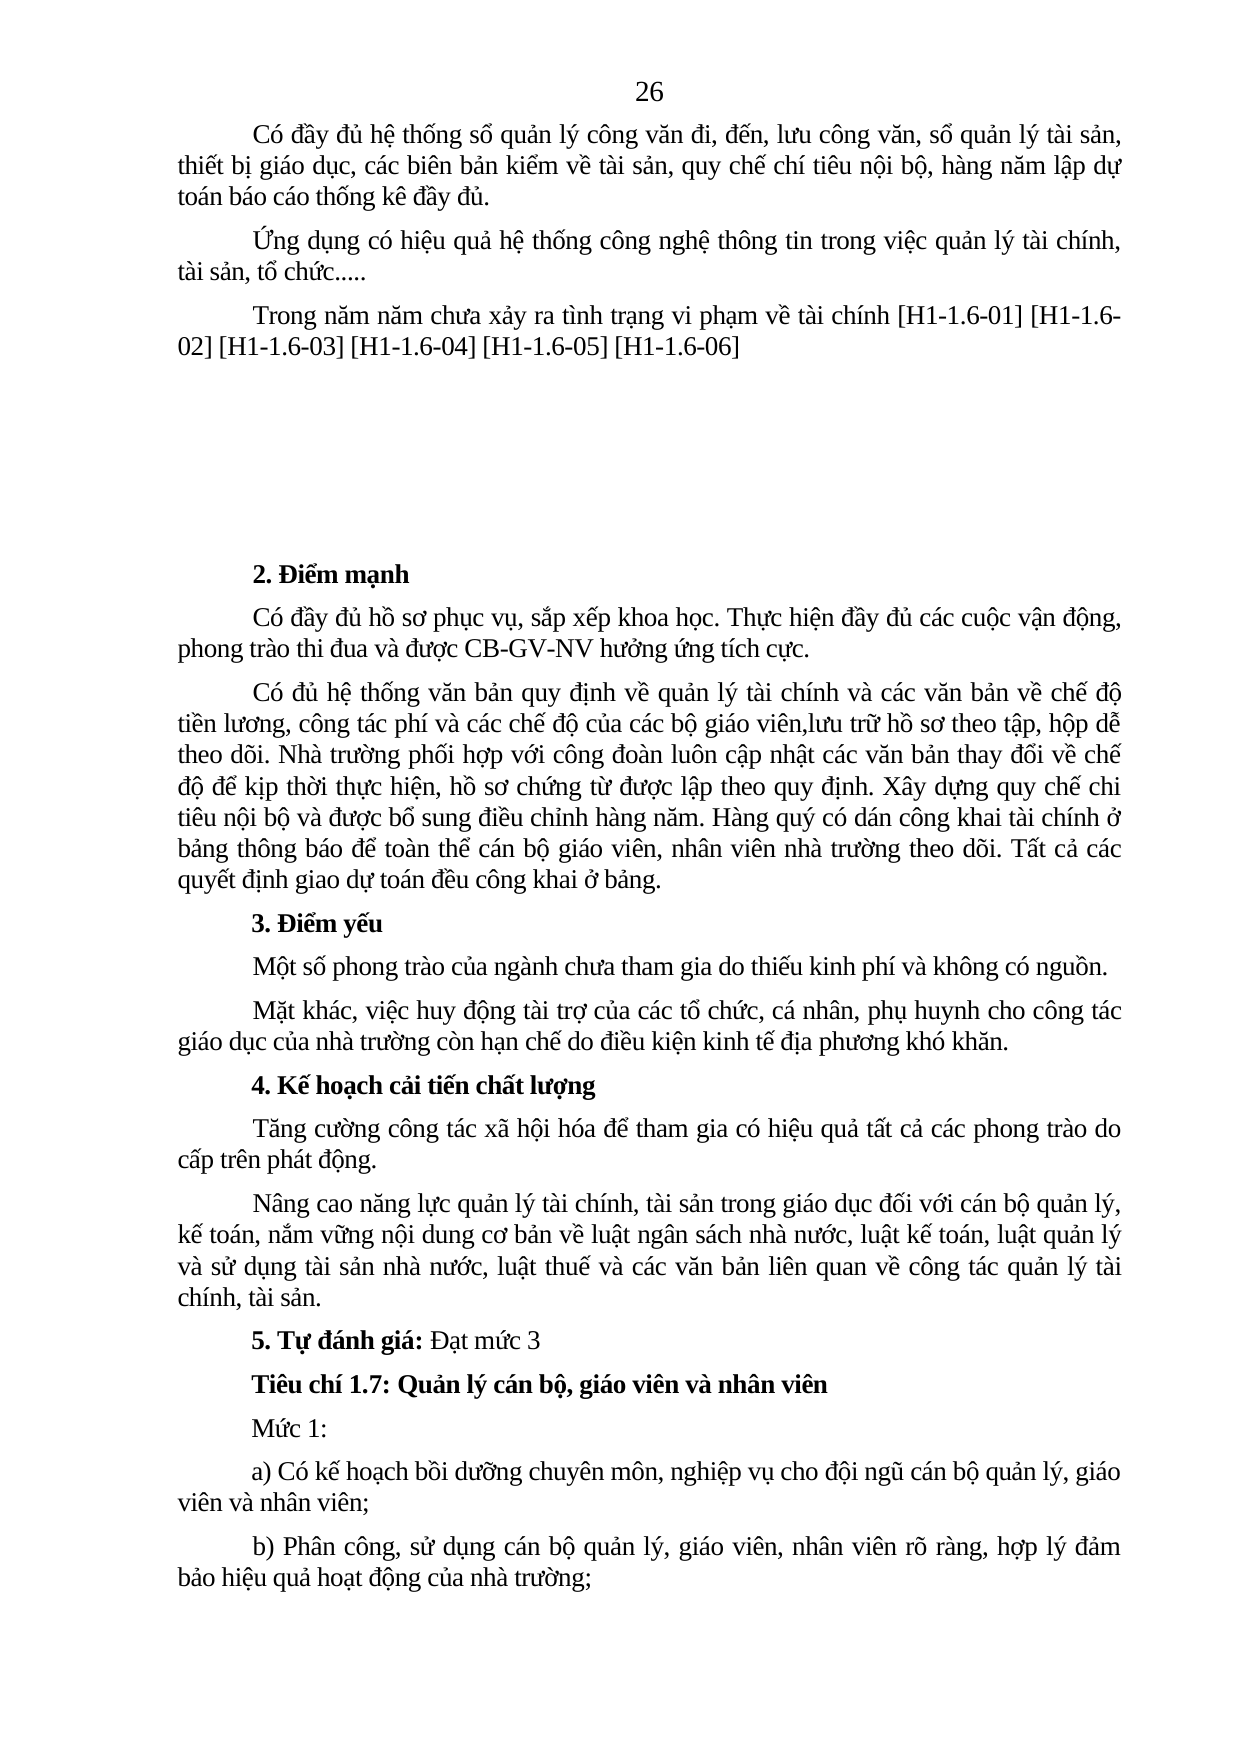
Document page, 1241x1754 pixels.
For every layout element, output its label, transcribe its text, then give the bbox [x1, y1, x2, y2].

text 5. Tự đánh giá: Đạt mức 3 [177, 1324, 1122, 1356]
text b) Phân công, sử dụng cán bộ quản lý, giáo viên, nhân viên rõ ràng, hợp lý đảm bảo hiệu quả hoạt động của nhà trường; [177, 1530, 1122, 1592]
text Có đủ hệ thống văn bản quy định về quản lý tài chính và các văn bản về chế độ tiền lương, công tác phí và các chế độ của các bộ giáo viên,lưu trữ hồ sơ theo tập, hộp dễ theo dõi. Nhà trường phối hợp với công đoàn luôn cập nhật các văn bản thay đổi về chế độ để kịp thời thực hiện, hồ sơ chứng từ được lập theo quy định. Xây dựng quy chế chi tiêu nội bộ và được bổ sung điều chỉnh hàng năm. Hàng quý có dán công khai tài chính ở bảng thông báo để toàn thể cán bộ giáo viên, nhân viên nhà trường theo dõi. Tất cả các quyết định giao dự toán đều công khai ở bảng. [177, 676, 1122, 894]
text Nâng cao năng lực quản lý tài chính, tài sản trong giáo dục đối với cán bộ quản lý, kế toán, nắm vững nội dung cơ bản về luật ngân sách nhà nước, luật kế toán, luật quản lý và sử dụng tài sản nhà nước, luật thuế và các văn bản liên quan về công tác quản lý tài chính, tài sản. [177, 1187, 1122, 1312]
text 3. Điểm yếu [177, 907, 1122, 938]
text 4. Kế hoạch cải tiến chất lượng [177, 1069, 1122, 1100]
text 2. Điểm mạnh [177, 558, 1122, 589]
text Tăng cường công tác xã hội hóa để tham gia có hiệu quả tất cả các phong trào do cấp trên phát động. [177, 1112, 1122, 1175]
text Một số phong trào của ngành chưa tham gia do thiếu kinh phí và không có nguồn. [177, 950, 1122, 982]
text Mặt khác, việc huy động tài trợ của các tổ chức, cá nhân, phụ huynh cho công tác giáo dục của nhà trường còn hạn chế do điều kiện kinh tế địa phương khó khăn. [177, 994, 1122, 1056]
text Mức 1: [177, 1412, 1122, 1443]
text Tiêu chí 1.7: Quản lý cán bộ, giáo viên và nhân viên [177, 1368, 1122, 1399]
text Có đầy đủ hồ sơ phục vụ, sắp xếp khoa học. Thực hiện đầy đủ các cuộc vận động, phong trào thi đua và được CB-GV-NV hưởng ứng tích cực. [177, 601, 1122, 664]
text a) Có kế hoạch bồi dưỡng chuyên môn, nghiệp vụ cho đội ngũ cán bộ quản lý, giáo viên và nhân viên; [177, 1455, 1122, 1518]
text Trong năm năm chưa xảy ra tình trạng vi phạm về tài chính [H1-1.6-01] [H1-1.6-02] [H1-1.6-03] [H1-1.6-04] [H1-1.6-05] [H1-1.6-06] [177, 299, 1122, 361]
text Ứng dụng có hiệu quả hệ thống công nghệ thông tin trong việc quản lý tài chính, tài sản, tổ chức..... [177, 224, 1122, 286]
